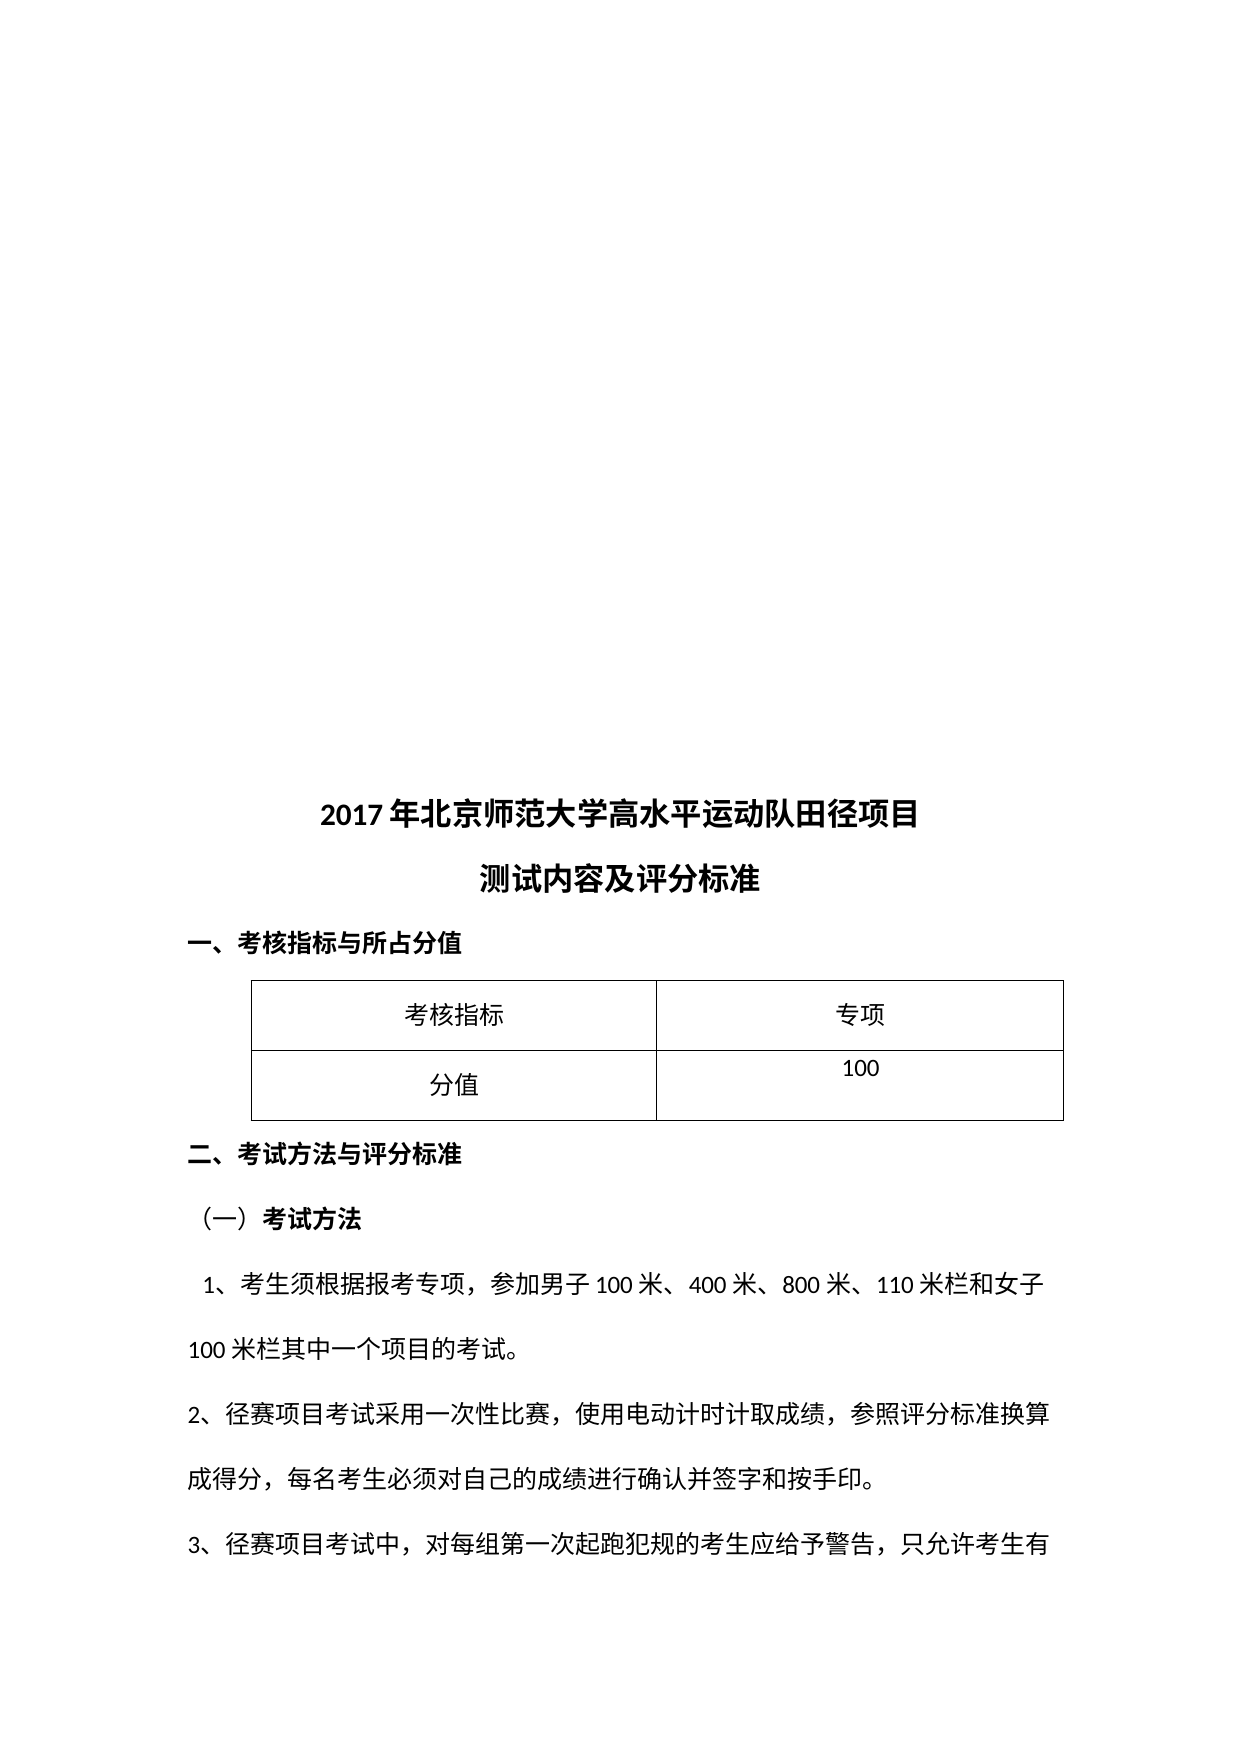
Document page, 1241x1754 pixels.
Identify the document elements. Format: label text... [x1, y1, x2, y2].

text 测试内容及评分标准 [187, 844, 1053, 909]
text 一、考核指标与所占分值 [187, 909, 1053, 974]
table_header 专项 [657, 981, 1063, 1050]
text 2017年北京师范大学高水平运动队田径项目 [187, 779, 1053, 844]
text 二、考试方法与评分标准 [187, 1121, 1053, 1186]
table_cell 分值 [252, 1051, 656, 1119]
text 1、考生须根据报考专项，参加男子100 米、400 米、800 米、110 米栏和女子100 米栏其中一个项目的考试。 [187, 1251, 1053, 1381]
table_cell 100 [657, 1051, 1063, 1119]
text （一）考试方法 [187, 1186, 1053, 1251]
text 2、径赛项目考试采用一次性比赛，使用电动计时计取成绩，参照评分标准换算成得分，每名考生必须对自己的成绩进行确认并签字和按手印。 [187, 1381, 1053, 1511]
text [187, 1511, 1053, 1576]
table_header 考核指标 [252, 981, 656, 1050]
